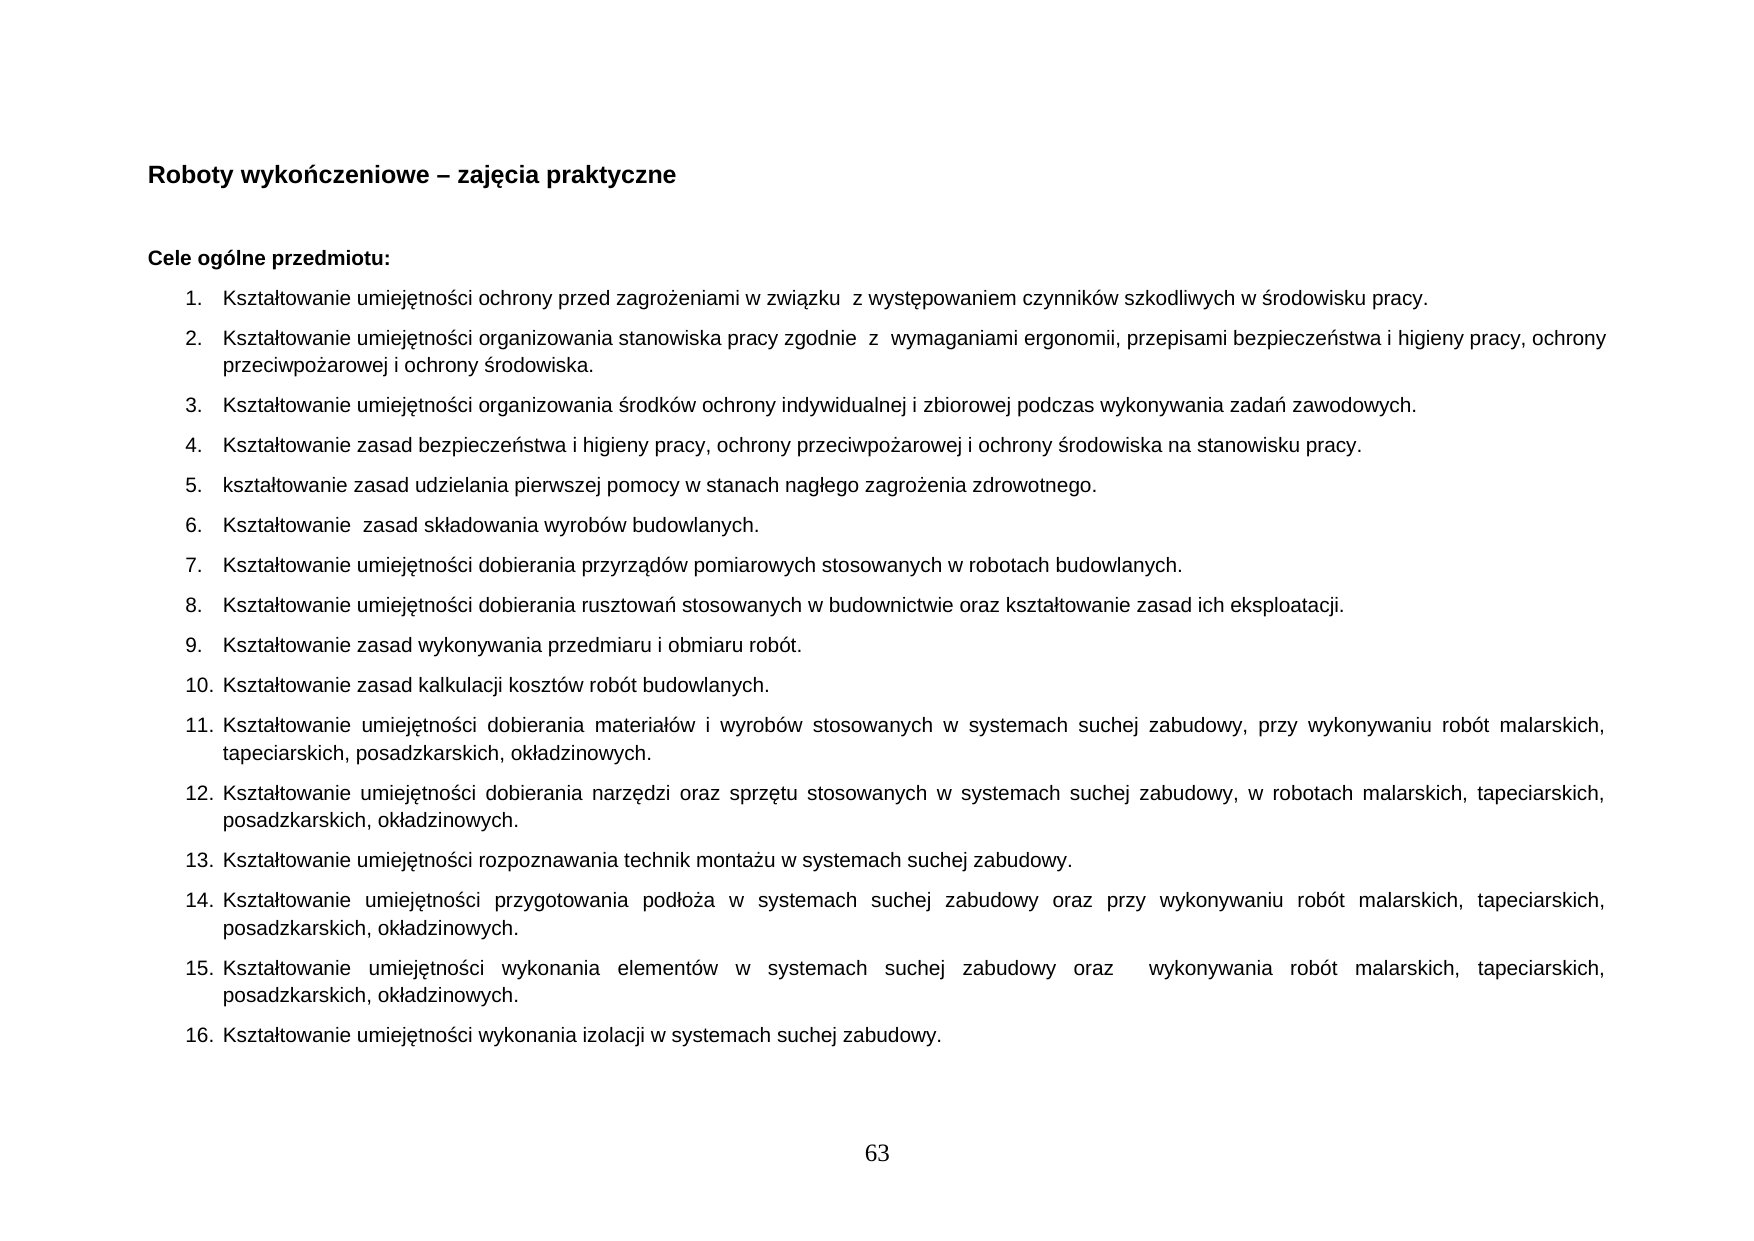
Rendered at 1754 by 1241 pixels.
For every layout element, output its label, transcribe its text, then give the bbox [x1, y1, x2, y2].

list Kształtowanie umiejętności organizowania środków ochrony indywidualnej i zbiorowej podczas wykonywania zadań zawodowych. [185, 393, 1606, 417]
list Kształtowanie umiejętności przygotowania podłoża w systemach suchej zabudowy oraz przy wykonywaniu robót malarskich, tapeciarskich, posadzkarskich, okładzinowych. [185, 888, 1606, 939]
list Kształtowanie umiejętności rozpoznawania technik montażu w systemach suchej zabudowy. [185, 848, 1606, 872]
list Kształtowanie umiejętności dobierania przyrządów pomiarowych stosowanych w robotach budowlanych. [185, 553, 1606, 577]
text Cele ogólne przedmiotu: [148, 246, 1606, 269]
list Kształtowanie umiejętności dobierania narzędzi oraz sprzętu stosowanych w systemach suchej zabudowy, w robotach malarskich, tapeciarskich, posadzkarskich, okładzinowych. [185, 781, 1606, 832]
list Kształtowanie umiejętności wykonania izolacji w systemach suchej zabudowy. [185, 1023, 1606, 1047]
list Kształtowanie zasad bezpieczeństwa i higieny pracy, ochrony przeciwpożarowej i ochrony środowiska na stanowisku pracy. [185, 433, 1606, 457]
list Kształtowanie umiejętności dobierania materiałów i wyrobów stosowanych w systemach suchej zabudowy, przy wykonywaniu robót malarskich, tapeciarskich, posadzkarskich, okładzinowych. [185, 713, 1606, 764]
list Kształtowanie zasad składowania wyrobów budowlanych. [185, 513, 1606, 537]
list Kształtowanie umiejętności organizowania stanowiska pracy zgodnie z wymaganiami ergonomii, przepisami bezpieczeństwa i higieny pracy, ochrony przeciwpożarowej i ochrony środowiska. [185, 326, 1606, 377]
list Kształtowanie umiejętności dobierania rusztowań stosowanych w budownictwie oraz kształtowanie zasad ich eksploatacji. [185, 593, 1606, 617]
list Kształtowanie zasad kalkulacji kosztów robót budowlanych. [185, 673, 1606, 697]
list Kształtowanie zasad wykonywania przedmiaru i obmiaru robót. [185, 633, 1606, 657]
list Kształtowanie umiejętności ochrony przed zagrożeniami w związku z występowaniem czynników szkodliwych w środowisku pracy. [185, 286, 1606, 309]
list kształtowanie zasad udzielania pierwszej pomocy w stanach nagłego zagrożenia zdrowotnego. [185, 473, 1606, 497]
subtitle Roboty wykończeniowe – zajęcia praktyczne [148, 160, 1606, 189]
list Kształtowanie umiejętności wykonania elementów w systemach suchej zabudowy oraz wykonywania robót malarskich, tapeciarskich, posadzkarskich, okładzinowych. [185, 956, 1606, 1007]
